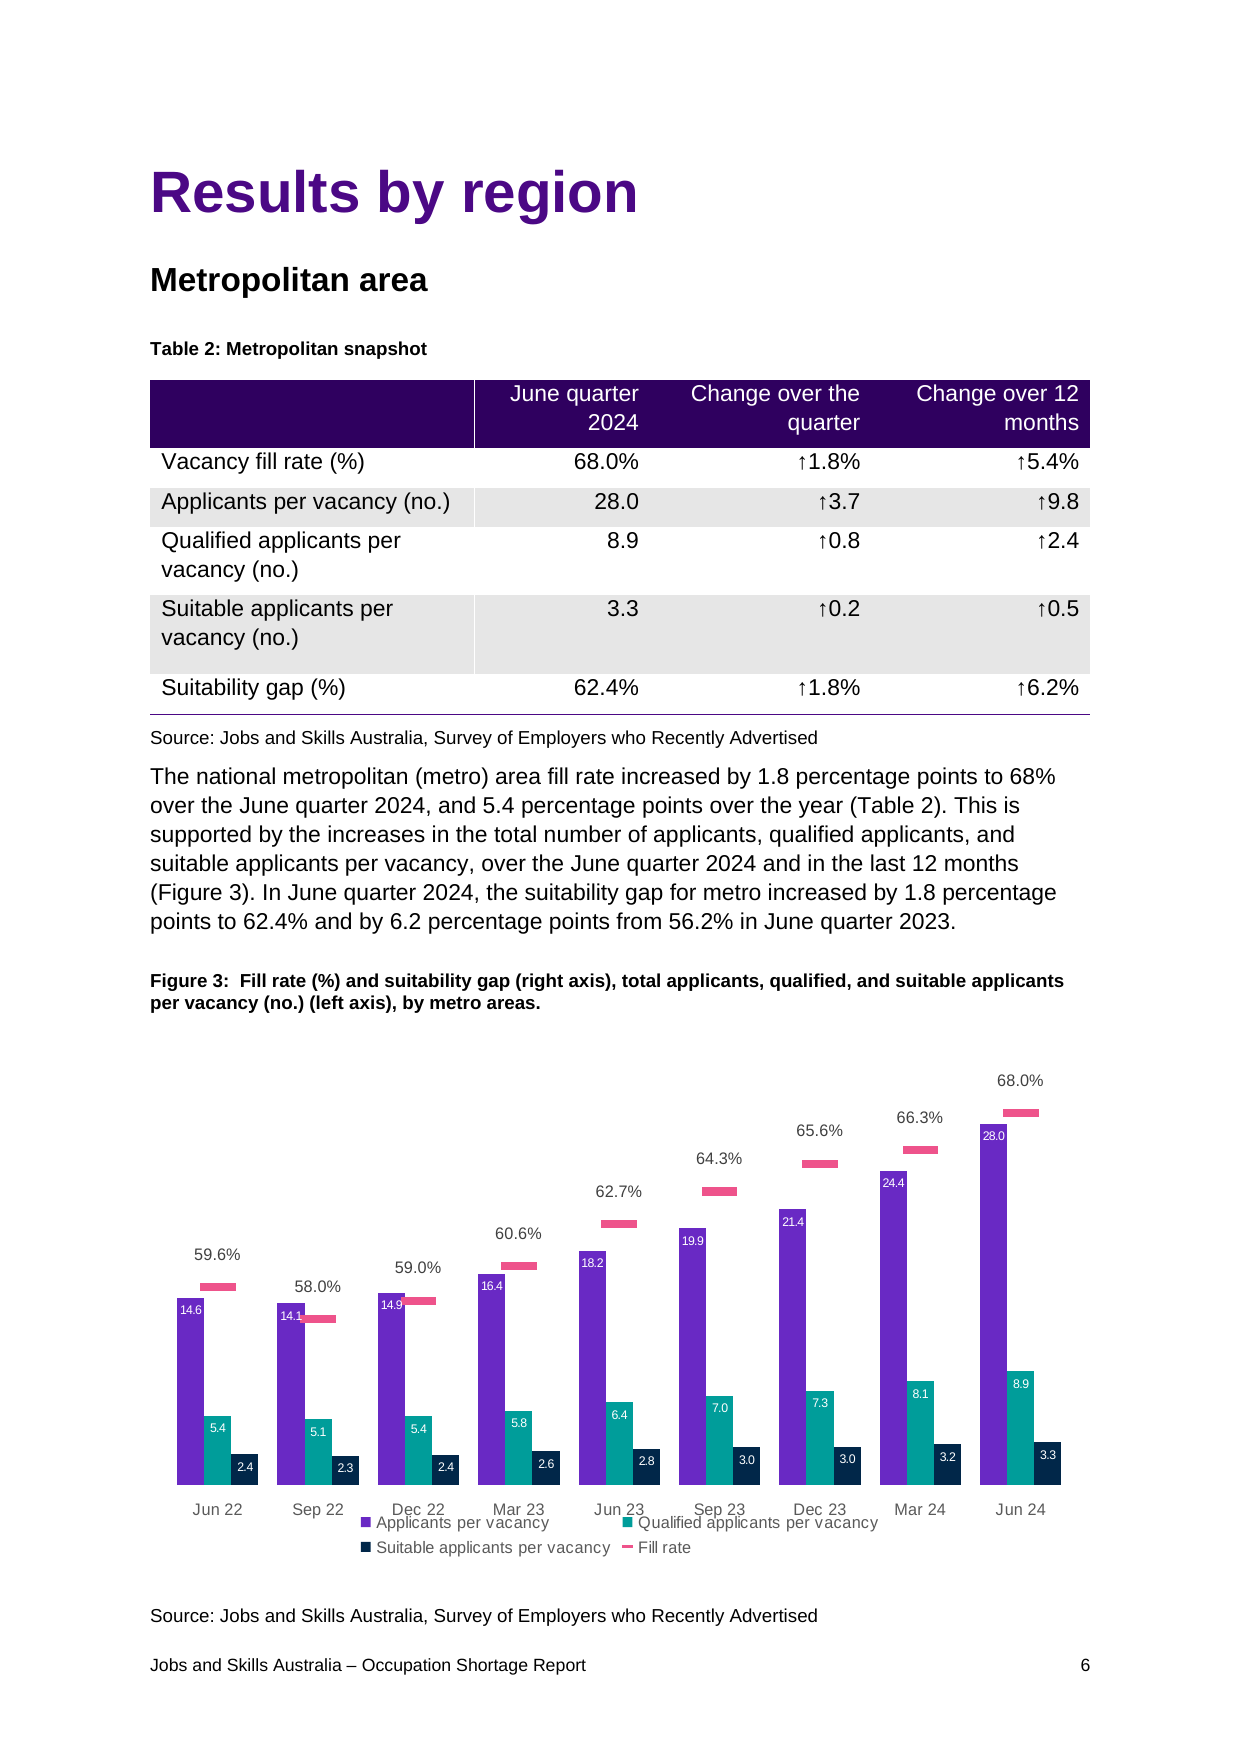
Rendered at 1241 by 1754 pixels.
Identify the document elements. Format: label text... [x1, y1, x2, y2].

table_cell Applicants per vacancy (no.) [150, 488, 474, 527]
table_cell 68.0% [475, 448, 650, 488]
table_cell Suitability gap (%) [150, 674, 474, 713]
subtitle Results by region [150, 158, 1090, 225]
table_header Change over 12 months [871, 380, 1090, 448]
text Source: Jobs and Skills Australia, Survey of Employers who Recently Advertised [150, 727, 1090, 748]
table_cell ↑9.8 [871, 488, 1090, 527]
table_header Change over the quarter [650, 380, 871, 448]
table_cell ↑0.5 [871, 595, 1090, 674]
table_cell Suitable applicants per vacancy (no.) [150, 595, 474, 674]
table_header June quarter 2024 [475, 380, 650, 448]
table_cell ↑1.8% [650, 448, 871, 488]
text Figure 3: Fill rate (%) and suitability gap (right axis), total applicants, qualified, and suitable applicants per vacancy (no.) (left axis), by metro areas. [150, 970, 1090, 1584]
table_cell 62.4% [475, 674, 650, 713]
table_cell ↑0.8 [650, 527, 871, 595]
table_cell 3.3 [475, 595, 650, 674]
text Table 2: Metropolitan snapshot [150, 337, 1090, 359]
text Source: Jobs and Skills Australia, Survey of Employers who Recently Advertised [150, 1605, 1090, 1626]
table_cell ↑0.2 [650, 595, 871, 674]
table_cell ↑6.2% [871, 674, 1090, 713]
text The national metropolitan (metro) area fill rate increased by 1.8 percentage points to 68% over the June quarter 2024, and 5.4 percentage points over the year (Table 2). This is supported by the increases in the total number of applicants, qualified applicants, and suitable applicants per vacancy, over the June quarter 2024 and in the last 12 months (Figure 3). In June quarter 2024, the suitability gap for metro increased by 1.8 percentage points to 62.4% and by 6.2 percentage points from 56.2% in June quarter 2023. [150, 763, 1090, 934]
table_cell ↑1.8% [650, 674, 871, 713]
table_cell Vacancy fill rate (%) [150, 448, 474, 488]
table_cell 8.9 [475, 527, 650, 595]
table_cell ↑2.4 [871, 527, 1090, 595]
table_cell ↑3.7 [650, 488, 871, 527]
table_cell 28.0 [475, 488, 650, 527]
subtitle Metropolitan area [150, 260, 1090, 298]
table_cell ↑5.4% [871, 448, 1090, 488]
table_header [150, 380, 474, 448]
table_cell Qualified applicants per vacancy (no.) [150, 527, 474, 595]
